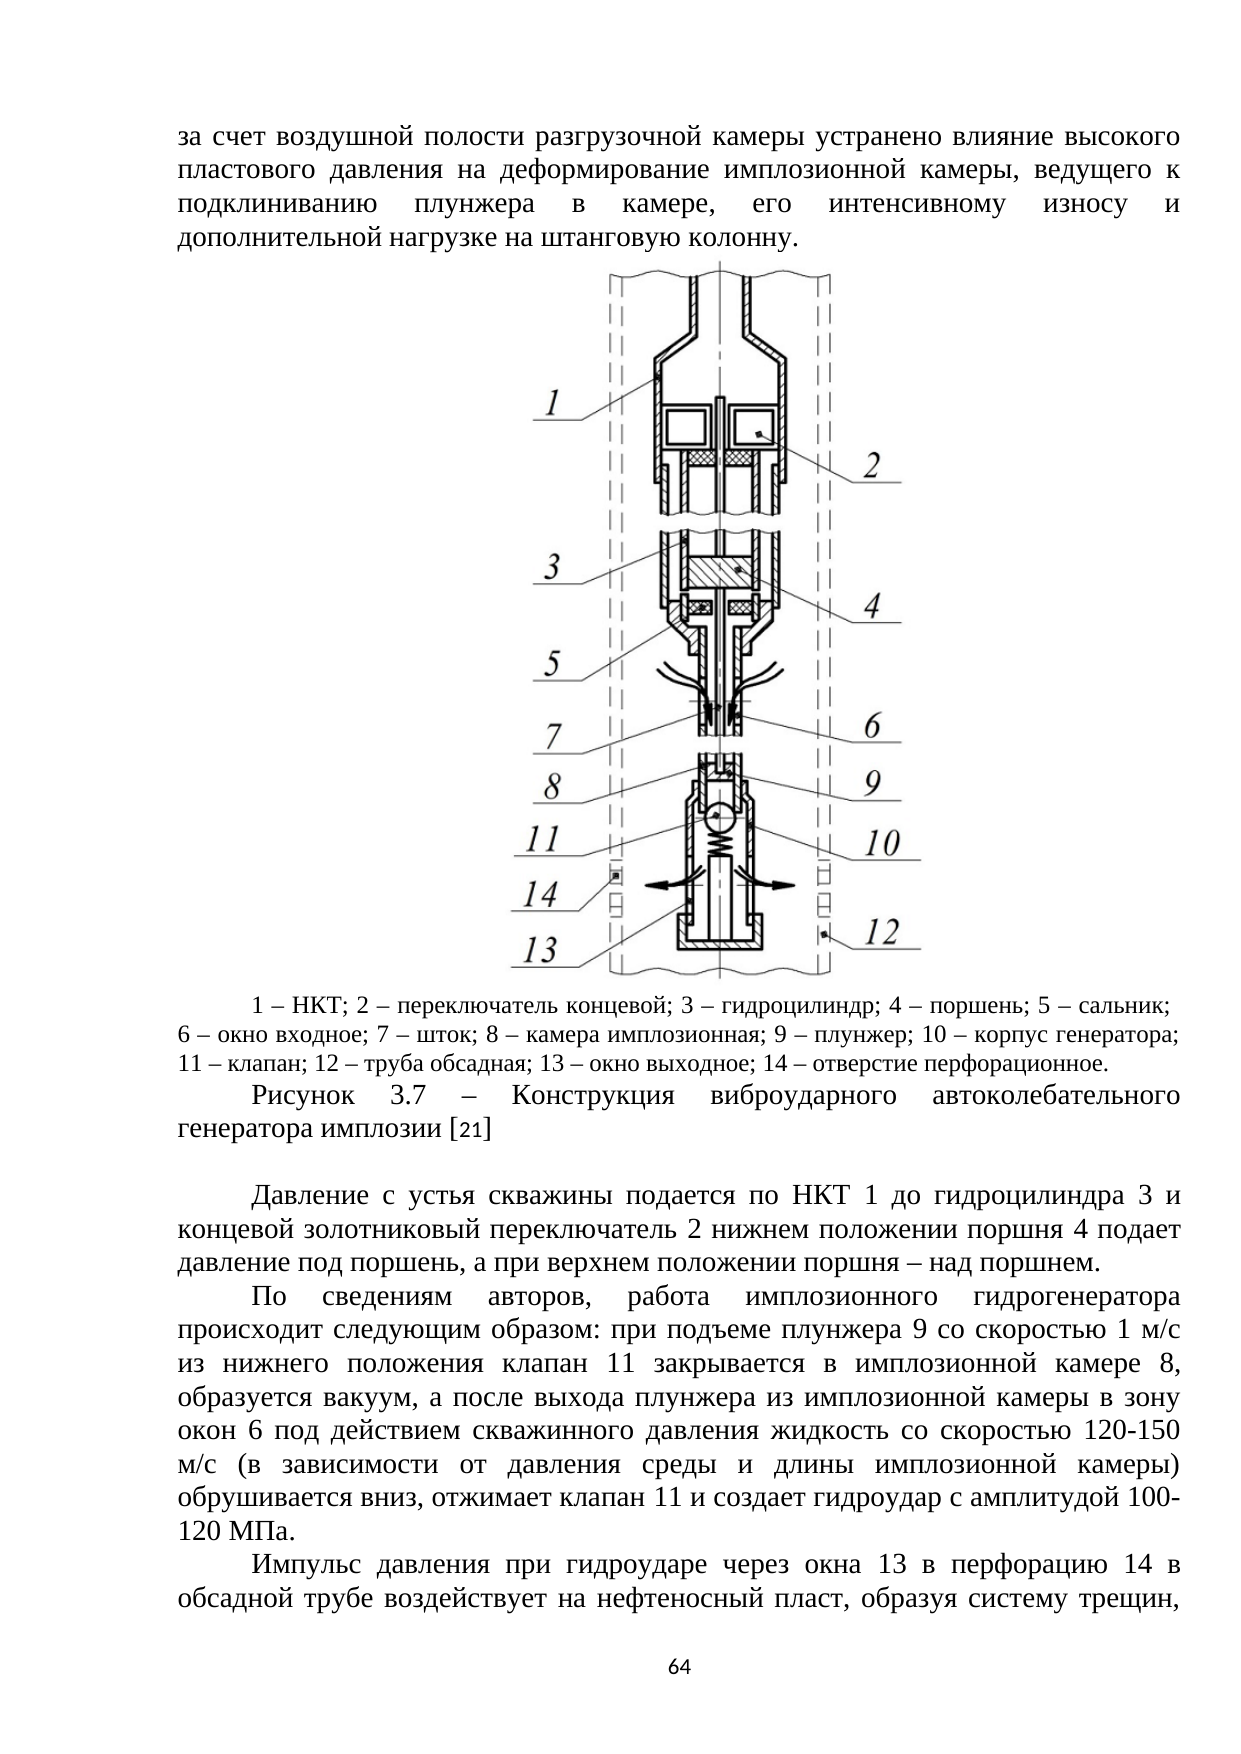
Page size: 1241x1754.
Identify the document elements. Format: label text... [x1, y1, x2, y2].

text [177, 118, 1181, 252]
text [177, 1546, 1181, 1613]
text Рисунок 3.7 – Конструкция виброударного автоколебательного генератора имплозии [21] [177, 1077, 1181, 1144]
picture [504, 252, 928, 991]
text 1 – НКТ; 2 – переключатель концевой; 3 – гидроцилиндр; 4 – поршень; 5 – сальник; 6 – окно входное; 7 – шток; 8 – камера имплозионная; 9 – плунжер; 10 – корпус генератора; 11 – клапан; 12 – труба обсадная; 13 – окно выходное; 14 – отверстие перфорационное. [177, 991, 1181, 1077]
text Давление с устья скважины подается по НКТ 1 до гидроцилиндра 3 и концевой золотниковый переключатель 2 нижнем положении поршня 4 подает давление под поршень, а при верхнем положении поршня – над поршнем. [177, 1177, 1181, 1278]
text По сведениям авторов, работа имплозионного гидрогенератора происходит следующим образом: при подъеме плунжера 9 со скоростью 1 м/с из нижнего положения клапан 11 закрывается в имплозионной камере 8, образуется вакуум, а после выхода плунжера из имплозионной камеры в зону окон 6 под действием скважинного давления жидкость со скоростью 120-150 м/с (в зависимости от давления среды и длины имплозионной камеры) обрушивается вниз, отжимает клапан 11 и создает гидроудар с амплитудой 100-120 МПа. [177, 1278, 1181, 1546]
